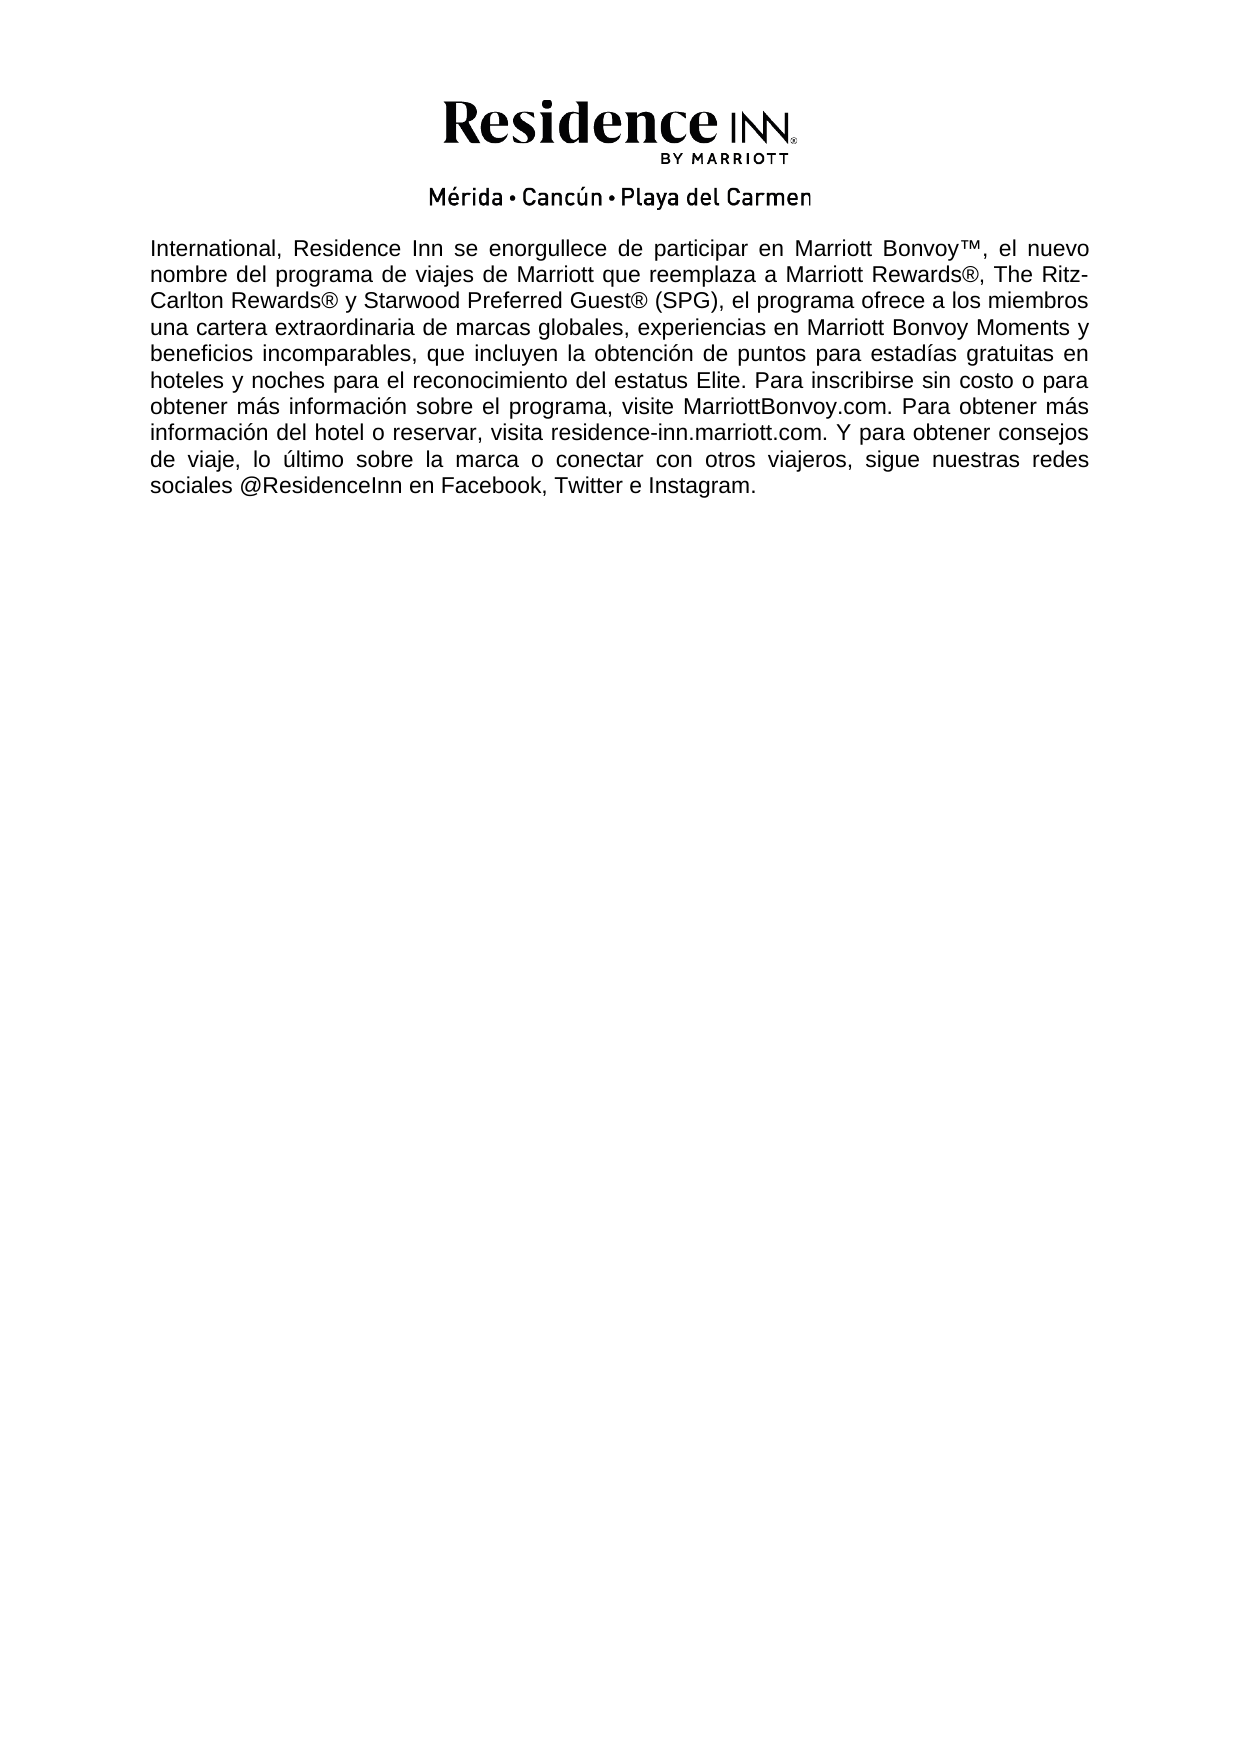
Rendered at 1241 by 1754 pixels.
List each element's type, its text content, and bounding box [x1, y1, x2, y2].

picture [429, 100, 811, 210]
